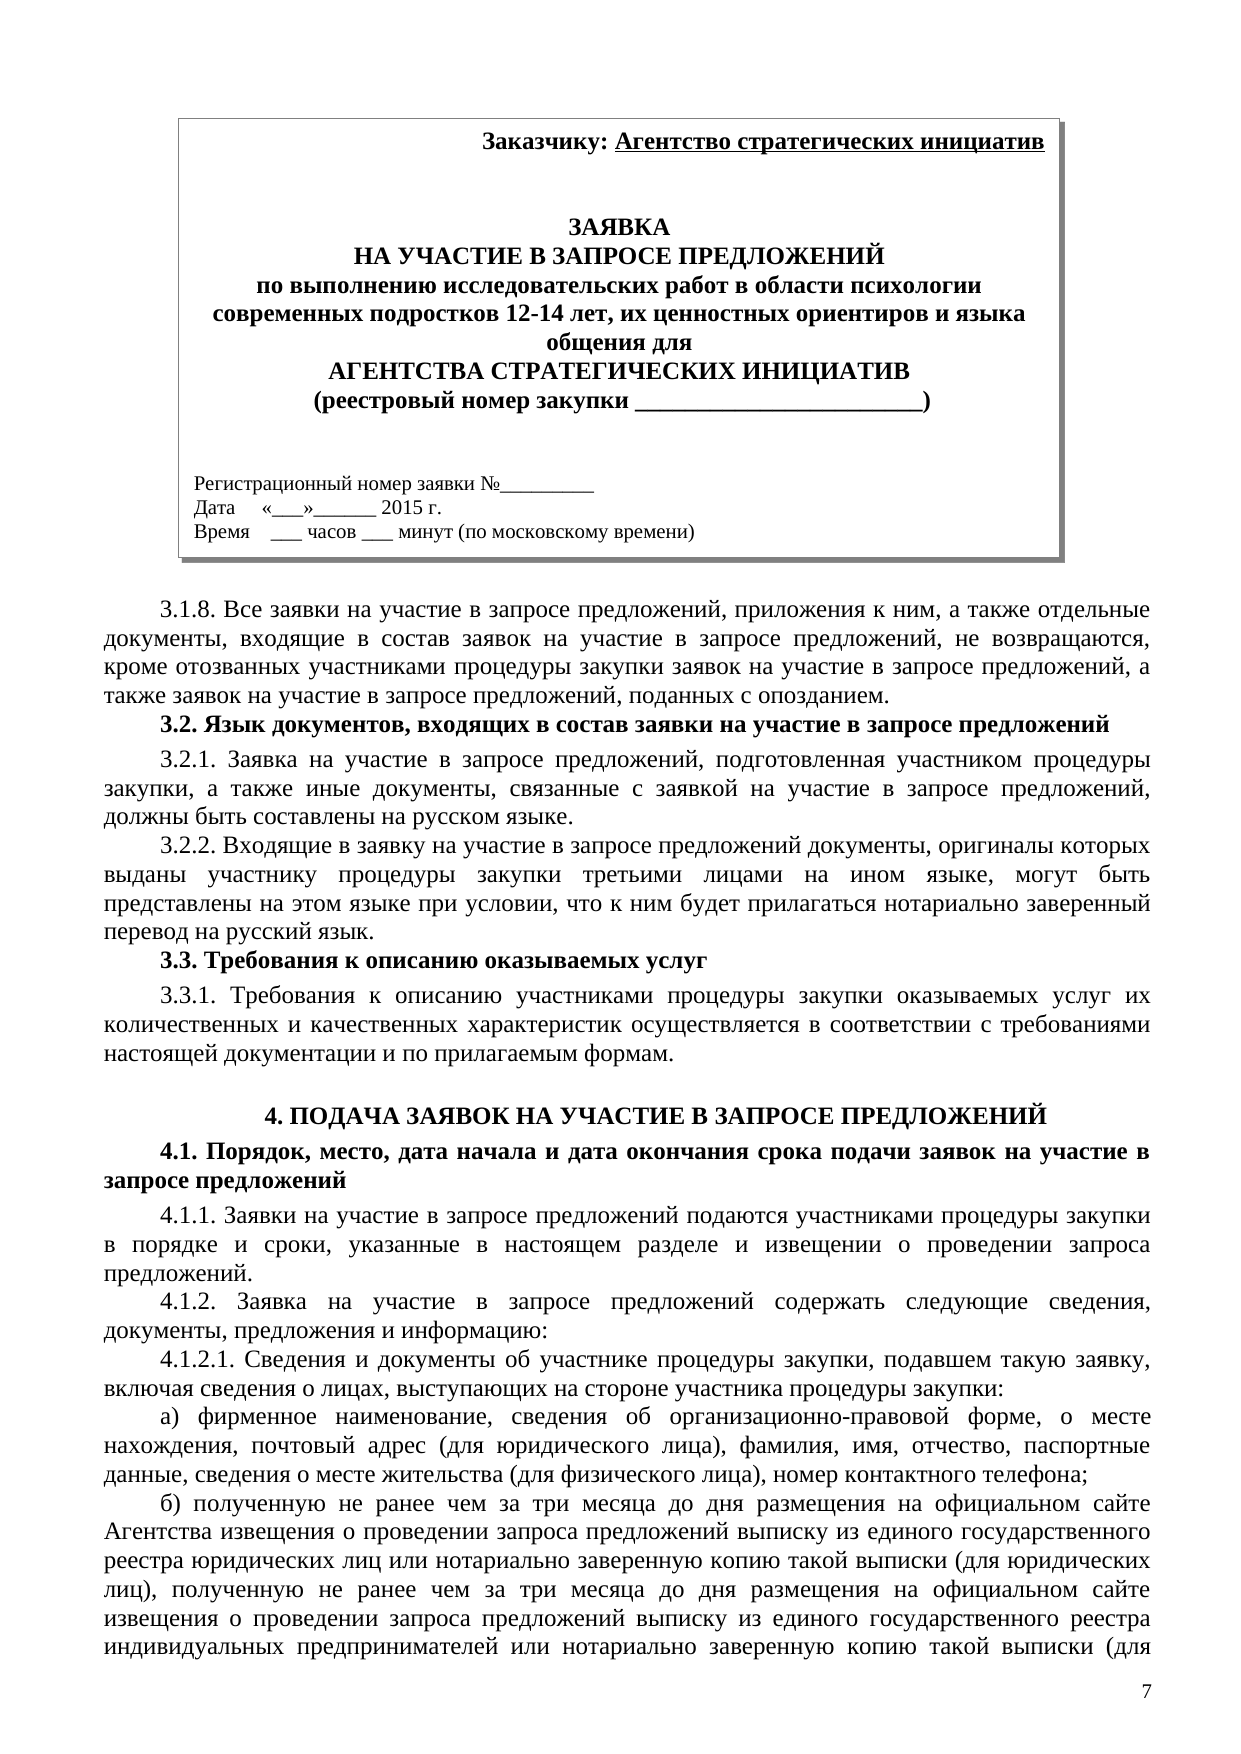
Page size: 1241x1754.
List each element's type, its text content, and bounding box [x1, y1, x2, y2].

text 4.1.2.1. Сведения и документы об участнике процедуры закупки, подавшем такую заявку, включая сведения о лицах, выступающих на стороне участника процедуры закупки: [103, 1344, 1152, 1401]
text 3.1.8. Все заявки на участие в запросе предложений, приложения к ним, а также отдельные документы, входящие в состав заявок на участие в запросе предложений, не возвращаются, кроме отозванных участниками процедуры закупки заявок на участие в запросе предложений, а также заявок на участие в запросе предложений, поданных с опозданием. [103, 594, 1152, 709]
text 3.2.1. Заявка на участие в запросе предложений, подготовленная участником процедуры закупки, а также иные документы, связанные с заявкой на участие в запросе предложений, должны быть составлены на русском языке. [103, 744, 1152, 830]
text 3.2.2. Входящие в заявку на участие в запросе предложений документы, оригиналы которых выданы участнику процедуры закупки третьими лицами на ином языке, могут быть представлены на этом языке при условии, что к ним будет прилагаться нотариально заверенный перевод на русский язык. [103, 830, 1152, 945]
text 4.1.2. Заявка на участие в запросе предложений содержать следующие сведения, документы, предложения и информацию: [103, 1286, 1152, 1344]
text а) фирменное наименование, сведения об организационно-правовой форме, о месте нахождения, почтовый адрес (для юридического лица), фамилия, имя, отчество, паспортные данные, сведения о месте жительства (для физического лица), номер контактного телефона; [103, 1401, 1152, 1488]
subtitle 4. ПОДАЧА ЗАЯВОК НА УЧАСТИЕ В ЗАПРОСЕ ПРЕДЛОЖЕНИЙ [103, 1101, 1152, 1130]
subtitle 3.2. Язык документов, входящих в состав заявки на участие в запросе предложений [103, 709, 1152, 738]
text 3.3.1. Требования к описанию участниками процедуры закупки оказываемых услуг их количественных и качественных характеристик осуществляется в соответствии с требованиями настоящей документации и по прилагаемым формам. [103, 980, 1152, 1066]
subtitle 3.3. Требования к описанию оказываемых услуг [103, 945, 1152, 974]
subtitle 4.1. Порядок, место, дата начала и дата окончания срока подачи заявок на участие в запросе предложений [103, 1136, 1152, 1194]
text 4.1.1. Заявки на участие в запросе предложений подаются участниками процедуры закупки в порядке и сроки, указанные в настоящем разделе и извещении о проведении запроса предложений. [103, 1200, 1152, 1286]
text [103, 1488, 1152, 1660]
